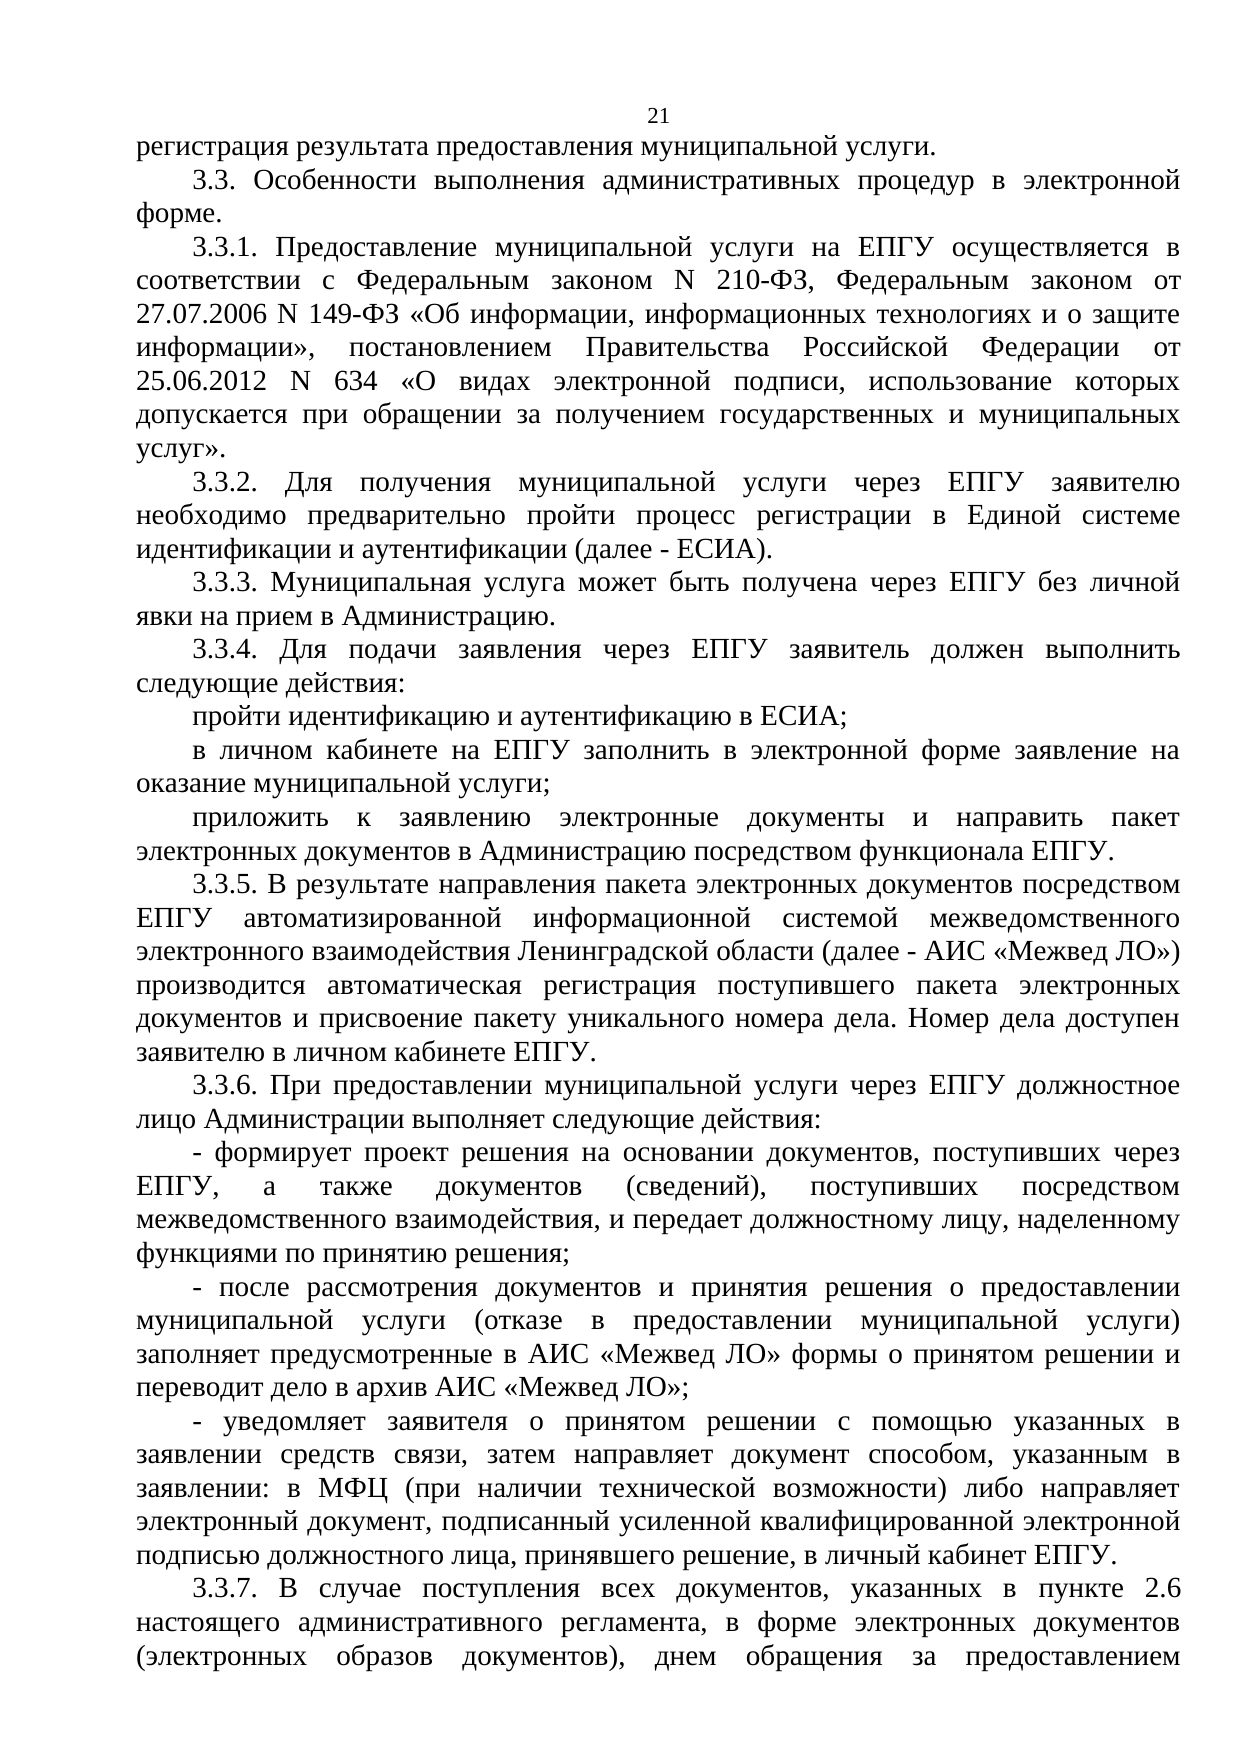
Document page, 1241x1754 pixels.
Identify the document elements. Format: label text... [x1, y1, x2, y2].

text - после рассмотрения документов и принятия решения о предоставлении муниципальной услуги (отказе в предоставлении муниципальной услуги) заполняет предусмотренные в АИС «Межвед ЛО» формы о принятом решении и переводит дело в архив АИС «Межвед ЛО»; [136, 1269, 1181, 1403]
text приложить к заявлению электронные документы и направить пакет электронных документов в Администрацию посредством функционала ЕПГУ. [136, 799, 1181, 866]
text 3.3. Особенности выполнения административных процедур в электронной форме. [136, 162, 1181, 229]
text в личном кабинете на ЕПГУ заполнить в электронной форме заявление на оказание муниципальной услуги; [136, 732, 1181, 799]
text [136, 128, 1181, 162]
text 3.3.2. Для получения муниципальной услуги через ЕПГУ заявителю необходимо предварительно пройти процесс регистрации в Единой системе идентификации и аутентификации (далее - ЕСИА). [136, 464, 1181, 564]
text 3.3.3. Муниципальная услуга может быть получена через ЕПГУ без личной явки на прием в Администрацию. [136, 564, 1181, 631]
text 3.3.1. Предоставление муниципальной услуги на ЕПГУ осуществляется в соответствии с Федеральным законом N 210-ФЗ, Федеральным законом от 27.07.2006 N 149-ФЗ «Об информации, информационных технологиях и о защите информации», постановлением Правительства Российской Федерации от 25.06.2012 N 634 «О видах электронной подписи, использование которых допускается при обращении за получением государственных и муниципальных услуг». [136, 229, 1181, 464]
text - формирует проект решения на основании документов, поступивших через ЕПГУ, а также документов (сведений), поступивших посредством межведомственного взаимодействия, и передает должностному лицу, наделенному функциями по принятию решения; [136, 1134, 1181, 1269]
text 3.3.4. Для подачи заявления через ЕПГУ заявитель должен выполнить следующие действия: [136, 631, 1181, 698]
text пройти идентификацию и аутентификацию в ЕСИА; [136, 698, 1181, 732]
text 3.3.5. В результате направления пакета электронных документов посредством ЕПГУ автоматизированной информационной системой межведомственного электронного взаимодействия Ленинградской области (далее - АИС «Межвед ЛО») производится автоматическая регистрация поступившего пакета электронных документов и присвоение пакету уникального номера дела. Номер дела доступен заявителю в личном кабинете ЕПГУ. [136, 866, 1181, 1067]
text - уведомляет заявителя о принятом решении с помощью указанных в заявлении средств связи, затем направляет документ способом, указанным в заявлении: в МФЦ (при наличии технической возможности) либо направляет электронный документ, подписанный усиленной квалифицированной электронной подписью должностного лица, принявшего решение, в личный кабинет ЕПГУ. [136, 1403, 1181, 1571]
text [136, 1571, 1181, 1671]
text 3.3.6. При предоставлении муниципальной услуги через ЕПГУ должностное лицо Администрации выполняет следующие действия: [136, 1067, 1181, 1134]
